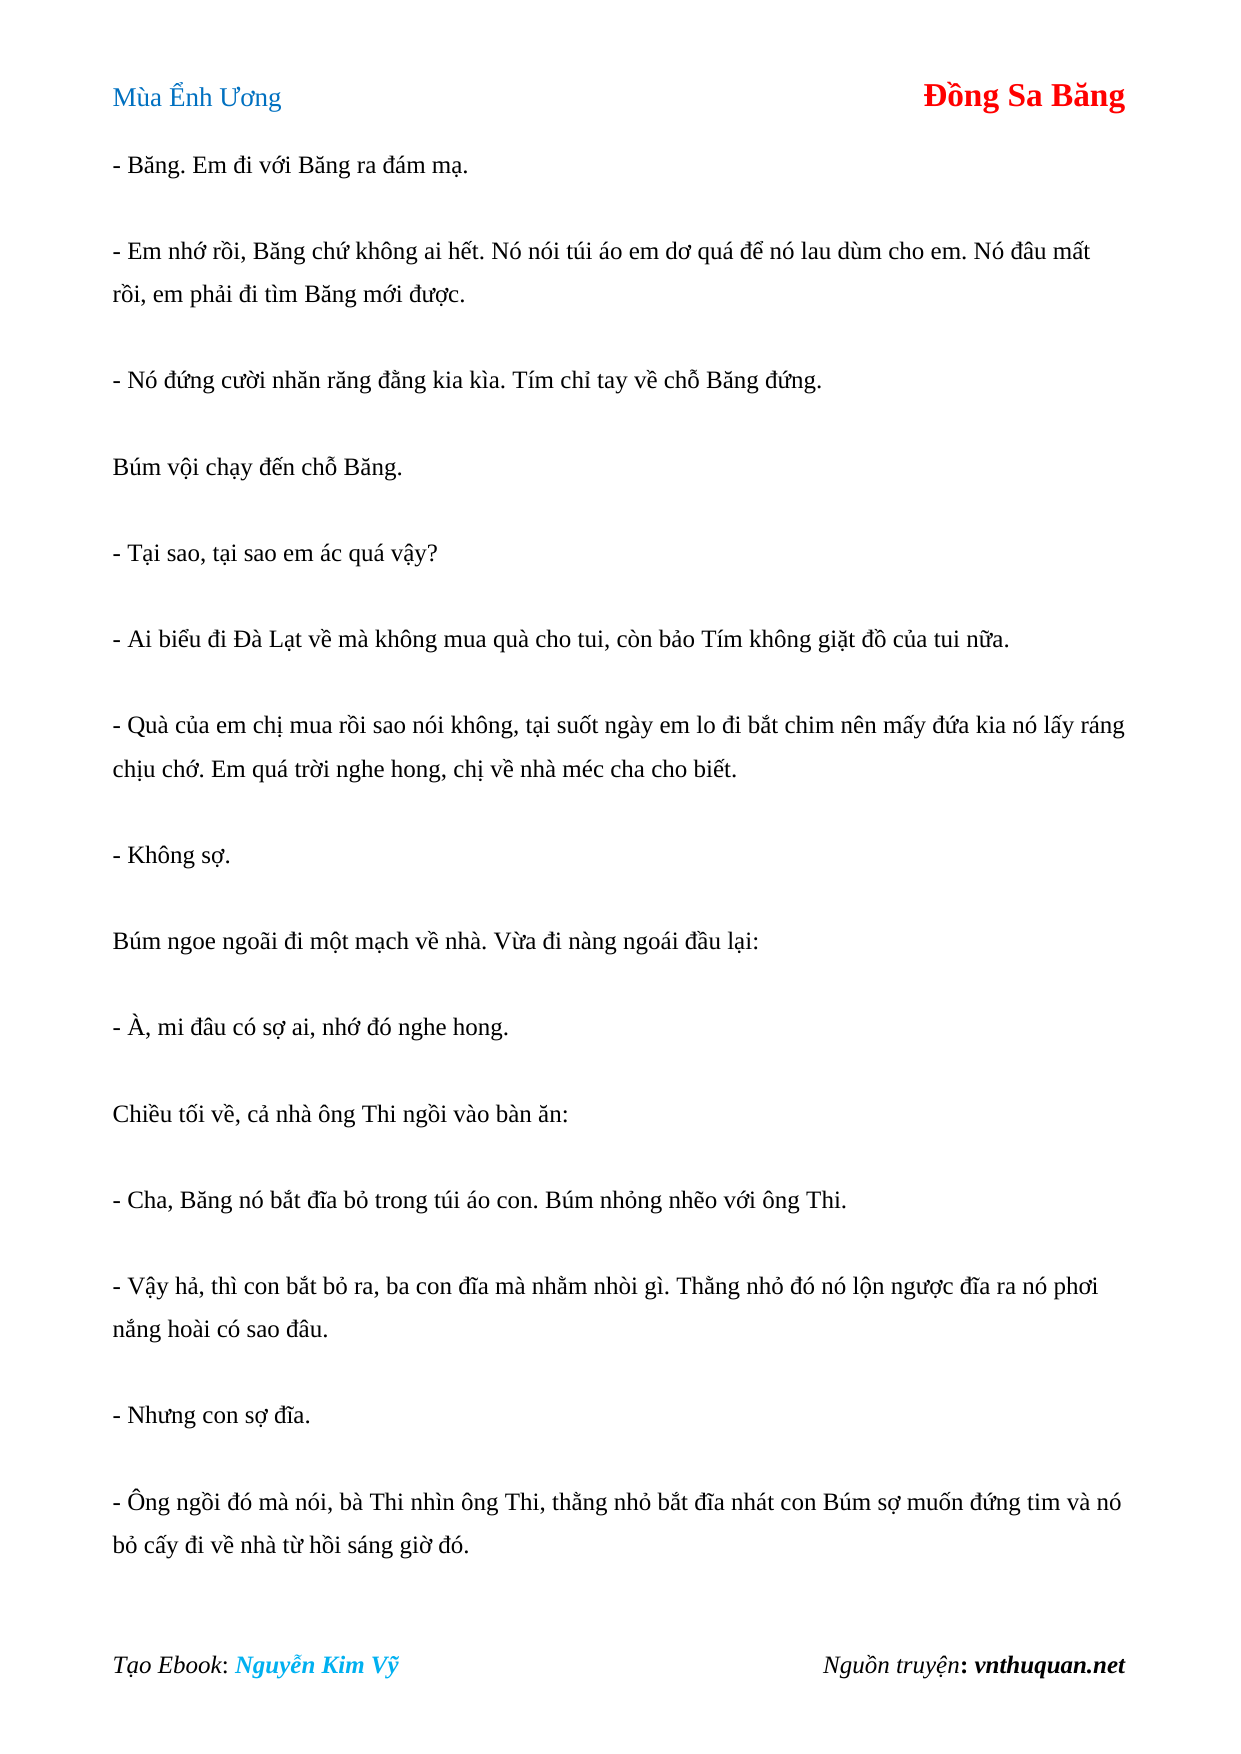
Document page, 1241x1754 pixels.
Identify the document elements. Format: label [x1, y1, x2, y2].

text [112, 150, 1128, 1602]
